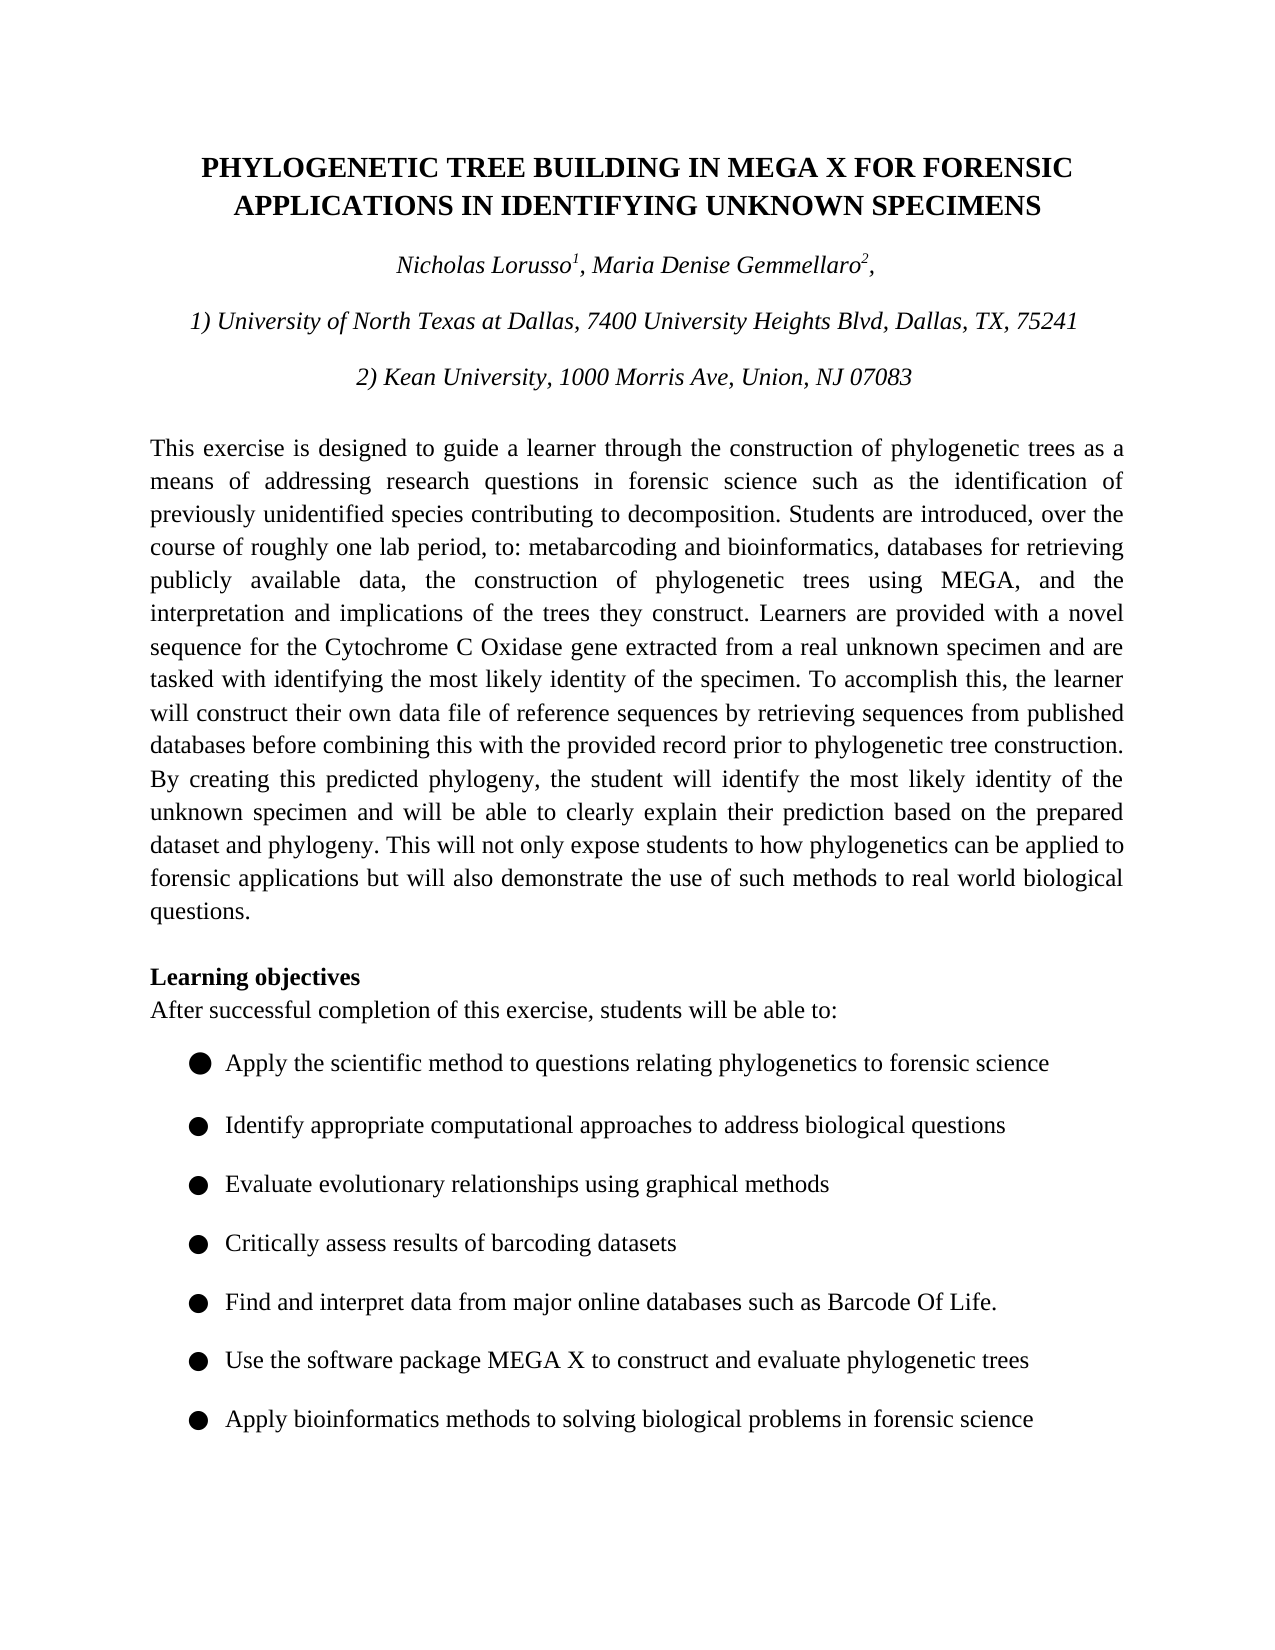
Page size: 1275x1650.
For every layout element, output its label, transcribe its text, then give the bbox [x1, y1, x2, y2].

list Apply bioinformatics methods to solving biological problems in forensic science [187, 1391, 1125, 1442]
text PHYLOGENETIC TREE BUILDING IN MEGA X FOR FORENSIC APPLICATIONS IN IDENTIFYING UNKNOWN SPECIMENS [150, 150, 1125, 222]
text Learning objectives [150, 962, 1125, 991]
text Nicholas Lorusso1, Maria Denise Gemmellaro2, [150, 250, 1121, 279]
list Find and interpret data from major online databases such as Barcode Of Life. [187, 1273, 1125, 1324]
list Use the software package MEGA X to construct and evaluate phylogenetic trees [187, 1332, 1125, 1383]
text This exercise is designed to guide a learner through the construction of phylogenetic trees as a means of addressing research questions in forensic science such as the identification of previously unidentified species contributing to decomposition. Students are introduced, over the course of roughly one lab period, to: metabarcoding and bioinformatics, databases for retrieving publicly available data, the construction of phylogenetic trees using MEGA, and the interpretation and implications of the trees they construct. Learners are provided with a novel sequence for the Cytochrome C Oxidase gene extracted from a real unknown specimen and are tasked with identifying the most likely identity of the specimen. To accomplish this, the learner will construct their own data file of reference sequences by retrieving sequences from published databases before combining this with the provided record prior to phylogenetic tree construction. By creating this predicted phylogeny, the student will identify the most likely identity of the unknown specimen and will be able to clearly explain their prediction based on the prepared dataset and phylogeny. This will not only expose students to how phylogenetics can be applied to forensic applications but will also demonstrate the use of such methods to real world biological questions. [150, 433, 1125, 924]
list Apply the scientific method to questions relating phylogenetics to forensic science [187, 1028, 1125, 1088]
list Identify appropriate computational approaches to address biological questions [187, 1097, 1125, 1148]
list Critically assess results of barcoding datasets [187, 1214, 1125, 1266]
text 1) University of North Texas at Dallas, 7400 University Heights Blvd, Dallas, TX, 75241 [150, 306, 1121, 335]
text After successful completion of this exercise, students will be able to: [150, 995, 1125, 1023]
text 2) Kean University, 1000 Morris Ave, Union, NJ 07083 [150, 362, 1121, 391]
list Evaluate evolutionary relationships using graphical methods [187, 1155, 1125, 1207]
